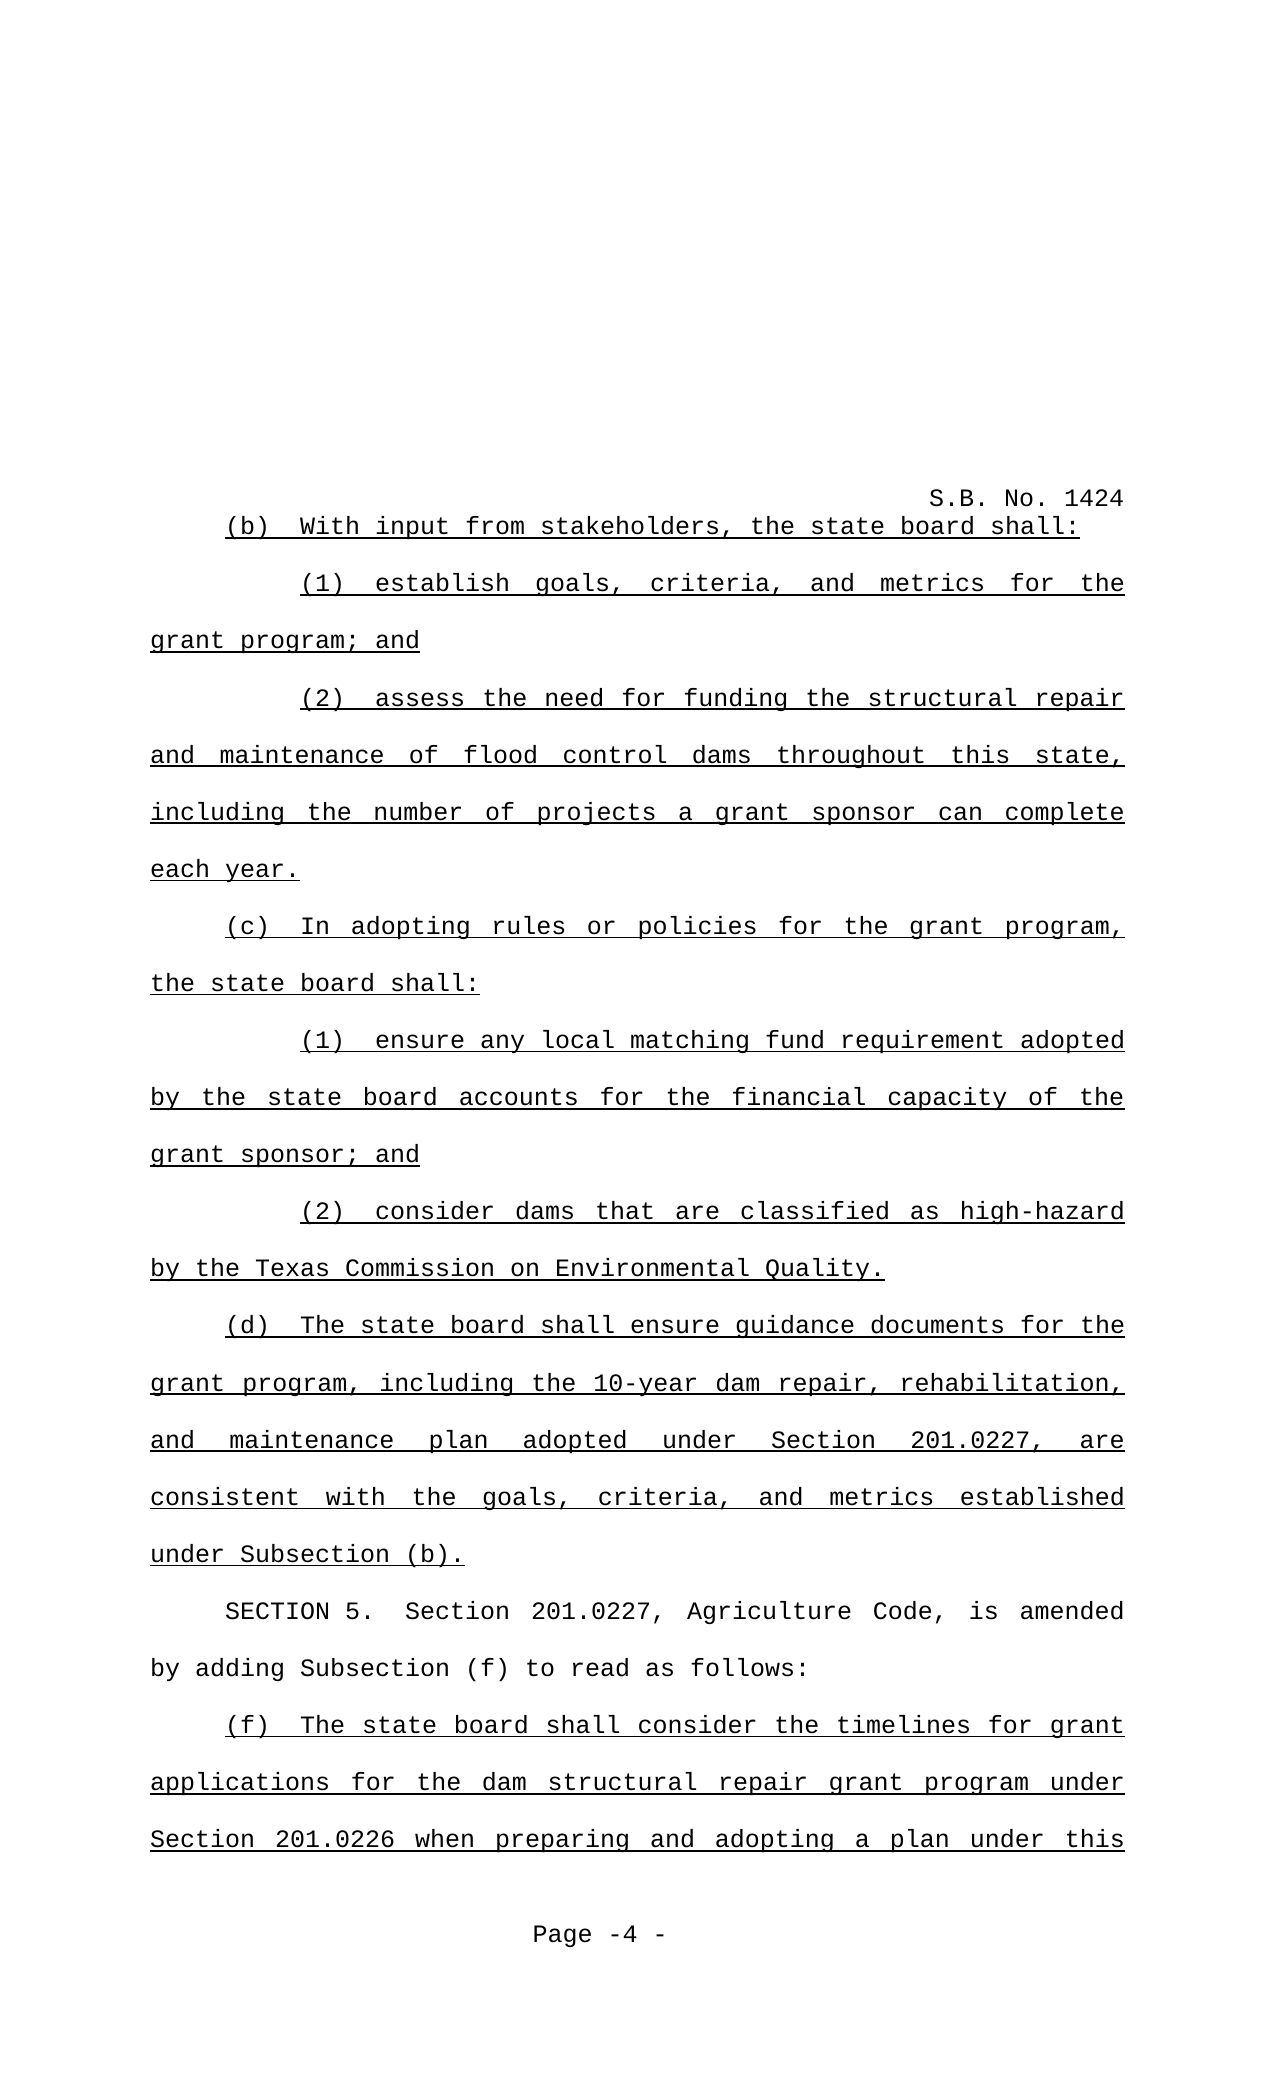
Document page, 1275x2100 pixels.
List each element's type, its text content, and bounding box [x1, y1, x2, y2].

text (1) establish goals, criteria, and metrics for the grant program; and [150, 571, 1125, 656]
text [150, 1795, 1125, 1850]
text (d) The state board shall ensure guidance documents for the grant program, including the 10-year dam repair, rehabilitation, and maintenance plan adopted under Section 201.0227, are consistent with the goals, criteria, and metrics established under Subsection (b). [150, 1395, 1125, 1450]
text (c) In adopting rules or policies for the grant program, the state board shall: [150, 913, 1125, 999]
text (2) assess the need for funding the structural repair and maintenance of flood control dams throughout this state, including the number of projects a grant sponsor can complete each year. [150, 824, 1125, 885]
text (d) The state board shall ensure guidance documents for the grant program, including the 10-year dam repair, rehabilitation, and maintenance plan adopted under Section 201.0227, are consistent with the goals, criteria, and metrics established under Subsection (b). [150, 1509, 1125, 1570]
text (2) assess the need for funding the structural repair and maintenance of flood control dams throughout this state, including the number of projects a grant sponsor can complete each year. [150, 767, 1125, 822]
text (d) The state board shall ensure guidance documents for the grant program, including the 10-year dam repair, rehabilitation, and maintenance plan adopted under Section 201.0227, are consistent with the goals, criteria, and metrics established under Subsection (b). [150, 1452, 1125, 1508]
text (d) The state board shall ensure guidance documents for the grant program, including the 10-year dam repair, rehabilitation, and maintenance plan adopted under Section 201.0227, are consistent with the goals, criteria, and metrics established under Subsection (b). [150, 1313, 1125, 1393]
text SECTION 5. Section 201.0227, Agriculture Code, is amended by adding Subsection (f) to read as follows: [150, 1598, 1125, 1684]
text (1) ensure any local matching fund requirement adopted by the state board accounts for the financial capacity of the grant sponsor; and [150, 1027, 1125, 1108]
text (2) consider dams that are classified as high-hazard by the Texas Commission on Environmental Quality. [150, 1199, 1125, 1284]
text (b) With input from stakeholders, the state board shall: [150, 514, 1125, 542]
text (1) ensure any local matching fund requirement adopted by the state board accounts for the financial capacity of the grant sponsor; and [150, 1110, 1125, 1170]
text (2) assess the need for funding the structural repair and maintenance of flood control dams throughout this state, including the number of projects a grant sponsor can complete each year. [150, 685, 1125, 765]
